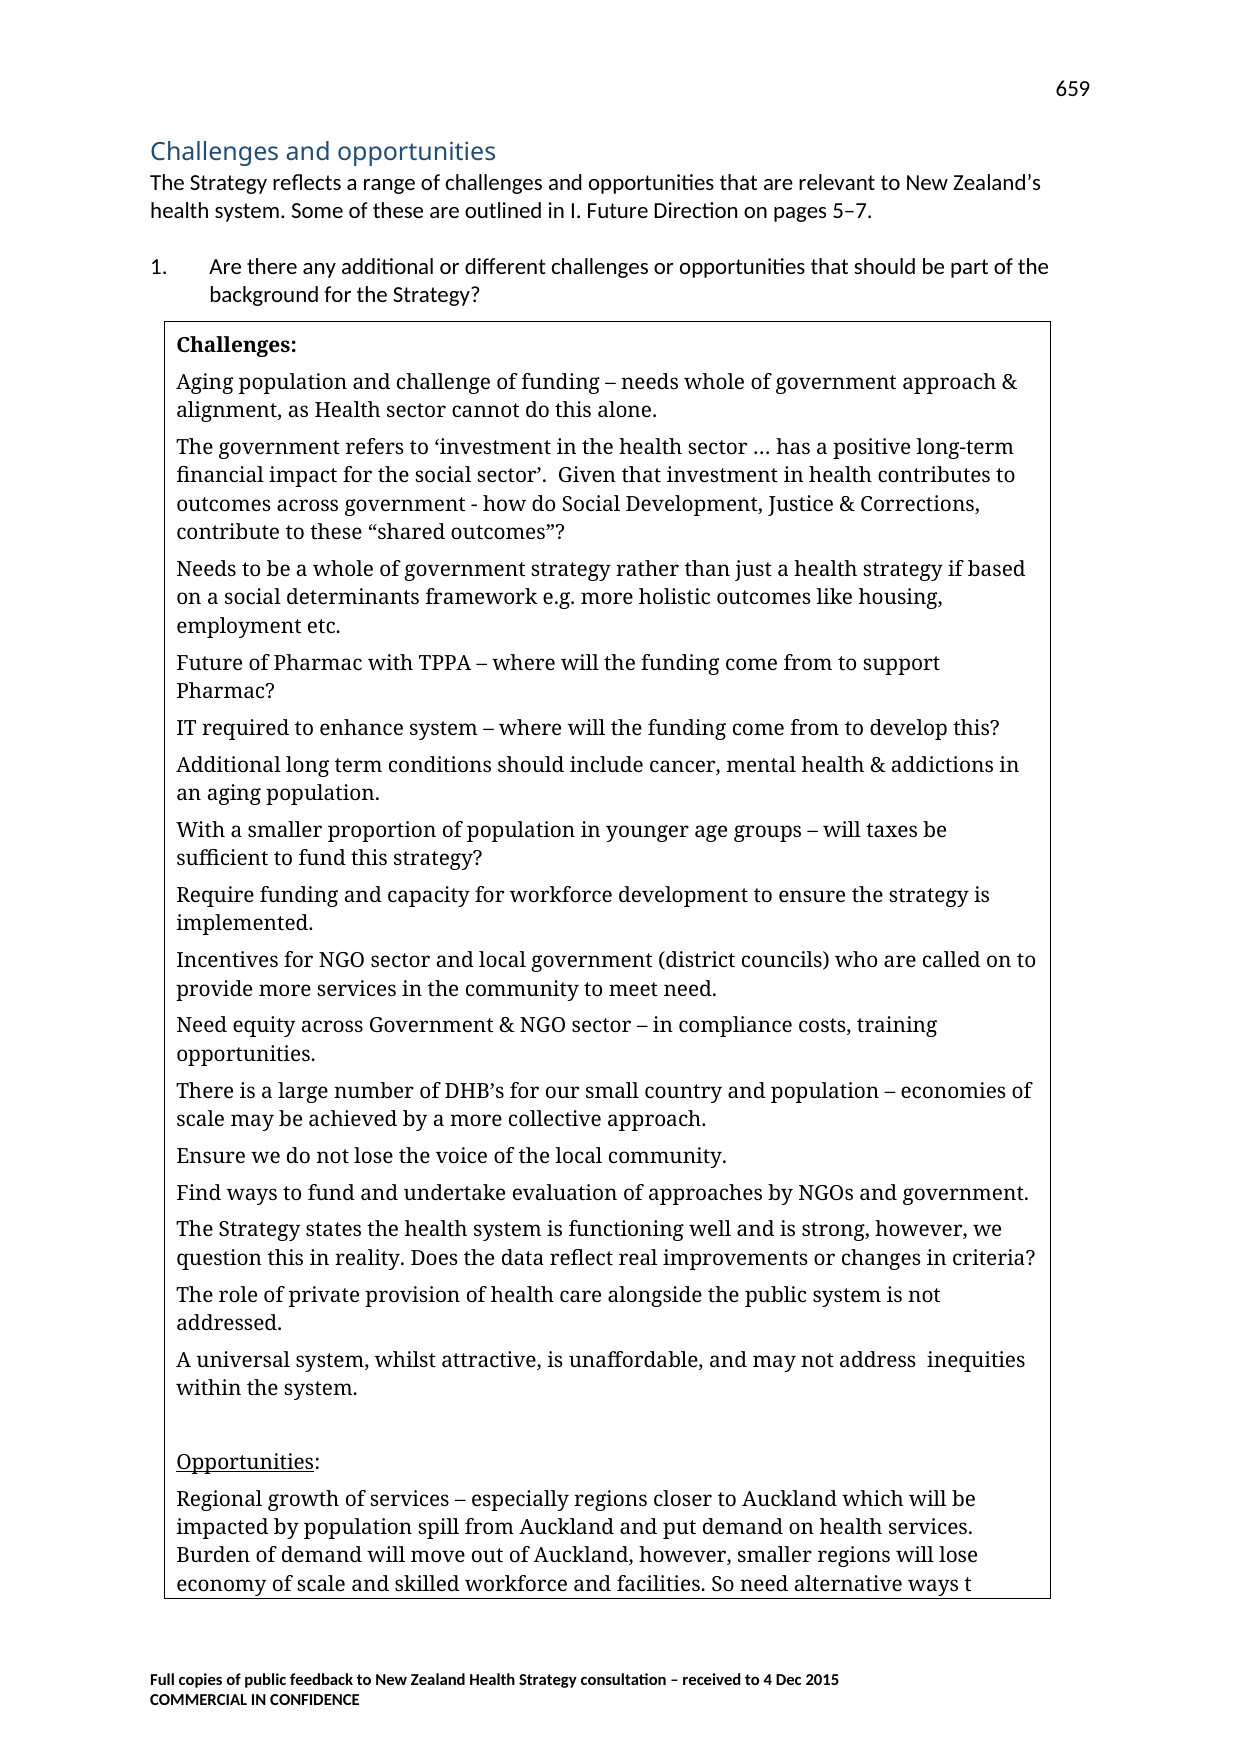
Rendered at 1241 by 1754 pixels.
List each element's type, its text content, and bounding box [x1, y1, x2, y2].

text 1. Are there any additional or different challenges or opportunities that should be part of the background for the Strategy? [150, 252, 1090, 308]
subtitle Challenges and opportunities [150, 134, 1090, 168]
text The Strategy reflects a range of challenges and opportunities that are relevant to New Zealand’s health system. Some of these are outlined in I. Future Direction on pages 5–7. [150, 168, 1090, 224]
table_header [165, 322, 1050, 1597]
